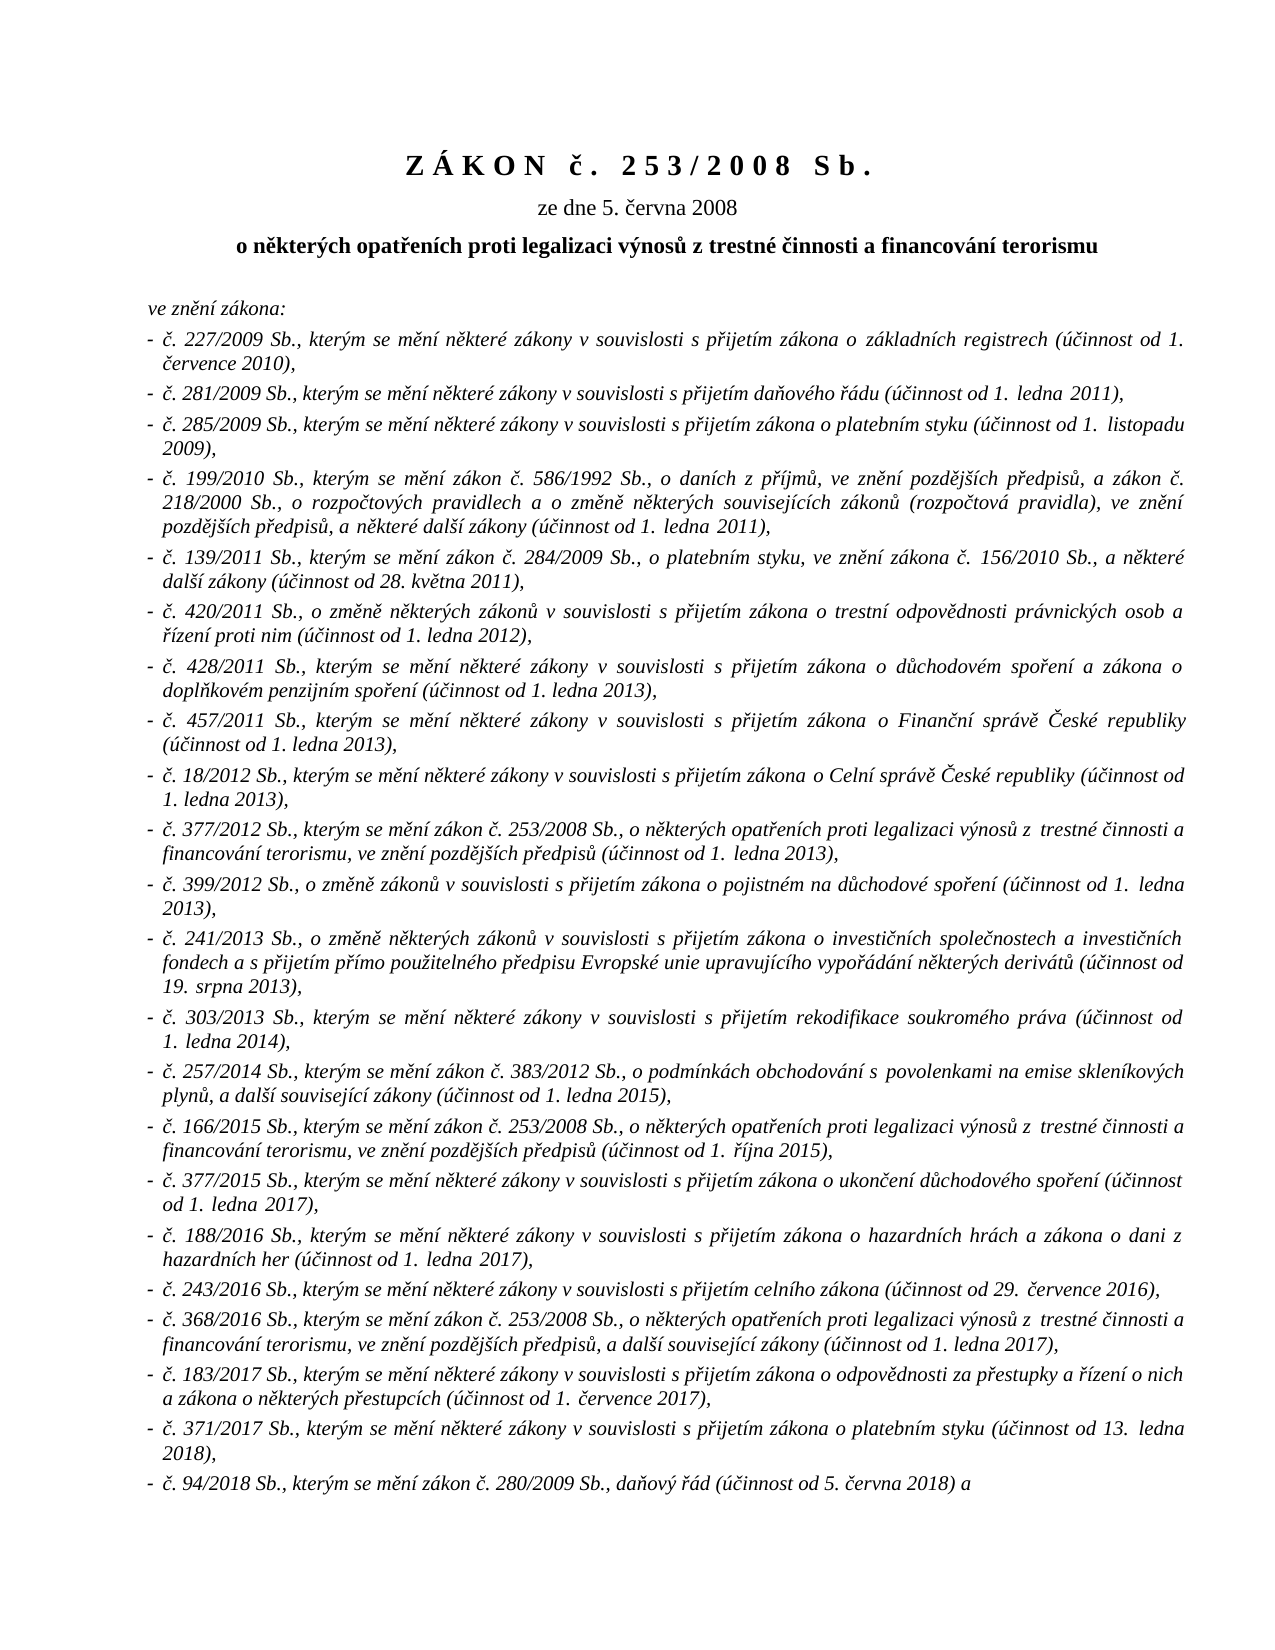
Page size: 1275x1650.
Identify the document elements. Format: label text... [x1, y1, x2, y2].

text ZÁKON č. 253/2008 Sb. [148, 148, 1127, 181]
list č. 285/2009 Sb., kterým se mění některé zákony v souvislosti s přijetím zákona o platebním styku (účinnost od 1. listopadu 2009), [146, 412, 1186, 460]
list č. 377/2012 Sb., kterým se mění zákon č. 253/2008 Sb., o některých opatřeních proti legalizaci výnosů z trestné činnosti a financování terorismu, ve znění pozdějších předpisů (účinnost od 1. ledna 2013), [146, 817, 1186, 865]
text ze dne 5. června 2008 [148, 194, 1127, 220]
list č. 243/2016 Sb., kterým se mění některé zákony v souvislosti s přijetím celního zákona (účinnost od 29. července 2016), [146, 1277, 1186, 1301]
list č. 166/2015 Sb., kterým se mění zákon č. 253/2008 Sb., o některých opatřeních proti legalizaci výnosů z trestné činnosti a financování terorismu, ve znění pozdějších předpisů (účinnost od 1. října 2015), [146, 1113, 1186, 1162]
list č. 227/2009 Sb., kterým se mění některé zákony v souvislosti s přijetím zákona o základních registrech (účinnost od 1. července 2010), [146, 327, 1186, 375]
list č. 303/2013 Sb., kterým se mění některé zákony v souvislosti s přijetím rekodifikace soukromého práva (účinnost od 1. ledna 2014), [146, 1004, 1186, 1053]
list č. 139/2011 Sb., kterým se mění zákon č. 284/2009 Sb., o platebním styku, ve znění zákona č. 156/2010 Sb., a některé další zákony (účinnost od 28. května 2011), [146, 544, 1186, 593]
list č. 183/2017 Sb., kterým se mění některé zákony v souvislosti s přijetím zákona o odpovědnosti za přestupky a řízení o nich a zákona o některých přestupcích (účinnost od 1. července 2017), [146, 1362, 1186, 1410]
list č. 281/2009 Sb., kterým se mění některé zákony v souvislosti s přijetím daňového řádu (účinnost od 1. ledna 2011), [146, 381, 1186, 405]
list č. 399/2012 Sb., o změně zákonů v souvislosti s přijetím zákona o pojistném na důchodové spoření (účinnost od 1. ledna 2013), [146, 871, 1186, 920]
list č. 18/2012 Sb., kterým se mění některé zákony v souvislosti s přijetím zákona o Celní správě České republiky (účinnost od 1. ledna 2013), [146, 762, 1186, 811]
list č. 94/2018 Sb., kterým se mění zákon č. 280/2009 Sb., daňový řád (účinnost od 5. června 2018) a [146, 1471, 1186, 1495]
list č. 420/2011 Sb., o změně některých zákonů v souvislosti s přijetím zákona o trestní odpovědnosti právnických osob a řízení proti nim (účinnost od 1. ledna 2012), [146, 599, 1186, 647]
list č. 188/2016 Sb., kterým se mění některé zákony v souvislosti s přijetím zákona o hazardních hrách a zákona o dani z hazardních her (účinnost od 1. ledna 2017), [146, 1222, 1186, 1271]
list č. 371/2017 Sb., kterým se mění některé zákony v souvislosti s přijetím zákona o platebním styku (účinnost od 13. ledna 2018), [146, 1416, 1186, 1464]
list č. 457/2011 Sb., kterým se mění některé zákony v souvislosti s přijetím zákona o Finanční správě České republiky (účinnost od 1. ledna 2013), [146, 708, 1186, 756]
list č. 199/2010 Sb., kterým se mění zákon č. 586/1992 Sb., o daních z příjmů, ve znění pozdějších předpisů, a zákon č. 218/2000 Sb., o rozpočtových pravidlech a o změně některých souvisejících zákonů (rozpočtová pravidla), ve znění pozdějších předpisů, a některé další zákony (účinnost od 1. ledna 2011), [146, 466, 1186, 538]
list č. 377/2015 Sb., kterým se mění některé zákony v souvislosti s přijetím zákona o ukončení důchodového spoření (účinnost od 1. ledna 2017), [146, 1168, 1186, 1216]
text o některých opatřeních proti legalizaci výnosů z trestné činnosti a financování terorismu [148, 232, 1186, 259]
list č. 257/2014 Sb., kterým se mění zákon č. 383/2012 Sb., o podmínkách obchodování s povolenkami na emise skleníkových plynů, a další související zákony (účinnost od 1. ledna 2015), [146, 1059, 1186, 1107]
text ve znění zákona: [148, 296, 1186, 320]
list č. 241/2013 Sb., o změně některých zákonů v souvislosti s přijetím zákona o investičních společnostech a investičních fondech a s přijetím přímo použitelného předpisu Evropské unie upravujícího vypořádání některých derivátů (účinnost od 19. srpna 2013), [146, 926, 1186, 998]
list č. 368/2016 Sb., kterým se mění zákon č. 253/2008 Sb., o některých opatřeních proti legalizaci výnosů z trestné činnosti a financování terorismu, ve znění pozdějších předpisů, a další související zákony (účinnost od 1. ledna 2017), [146, 1307, 1186, 1356]
list č. 428/2011 Sb., kterým se mění některé zákony v souvislosti s přijetím zákona o důchodovém spoření a zákona o doplňkovém penzijním spoření (účinnost od 1. ledna 2013), [146, 653, 1186, 702]
